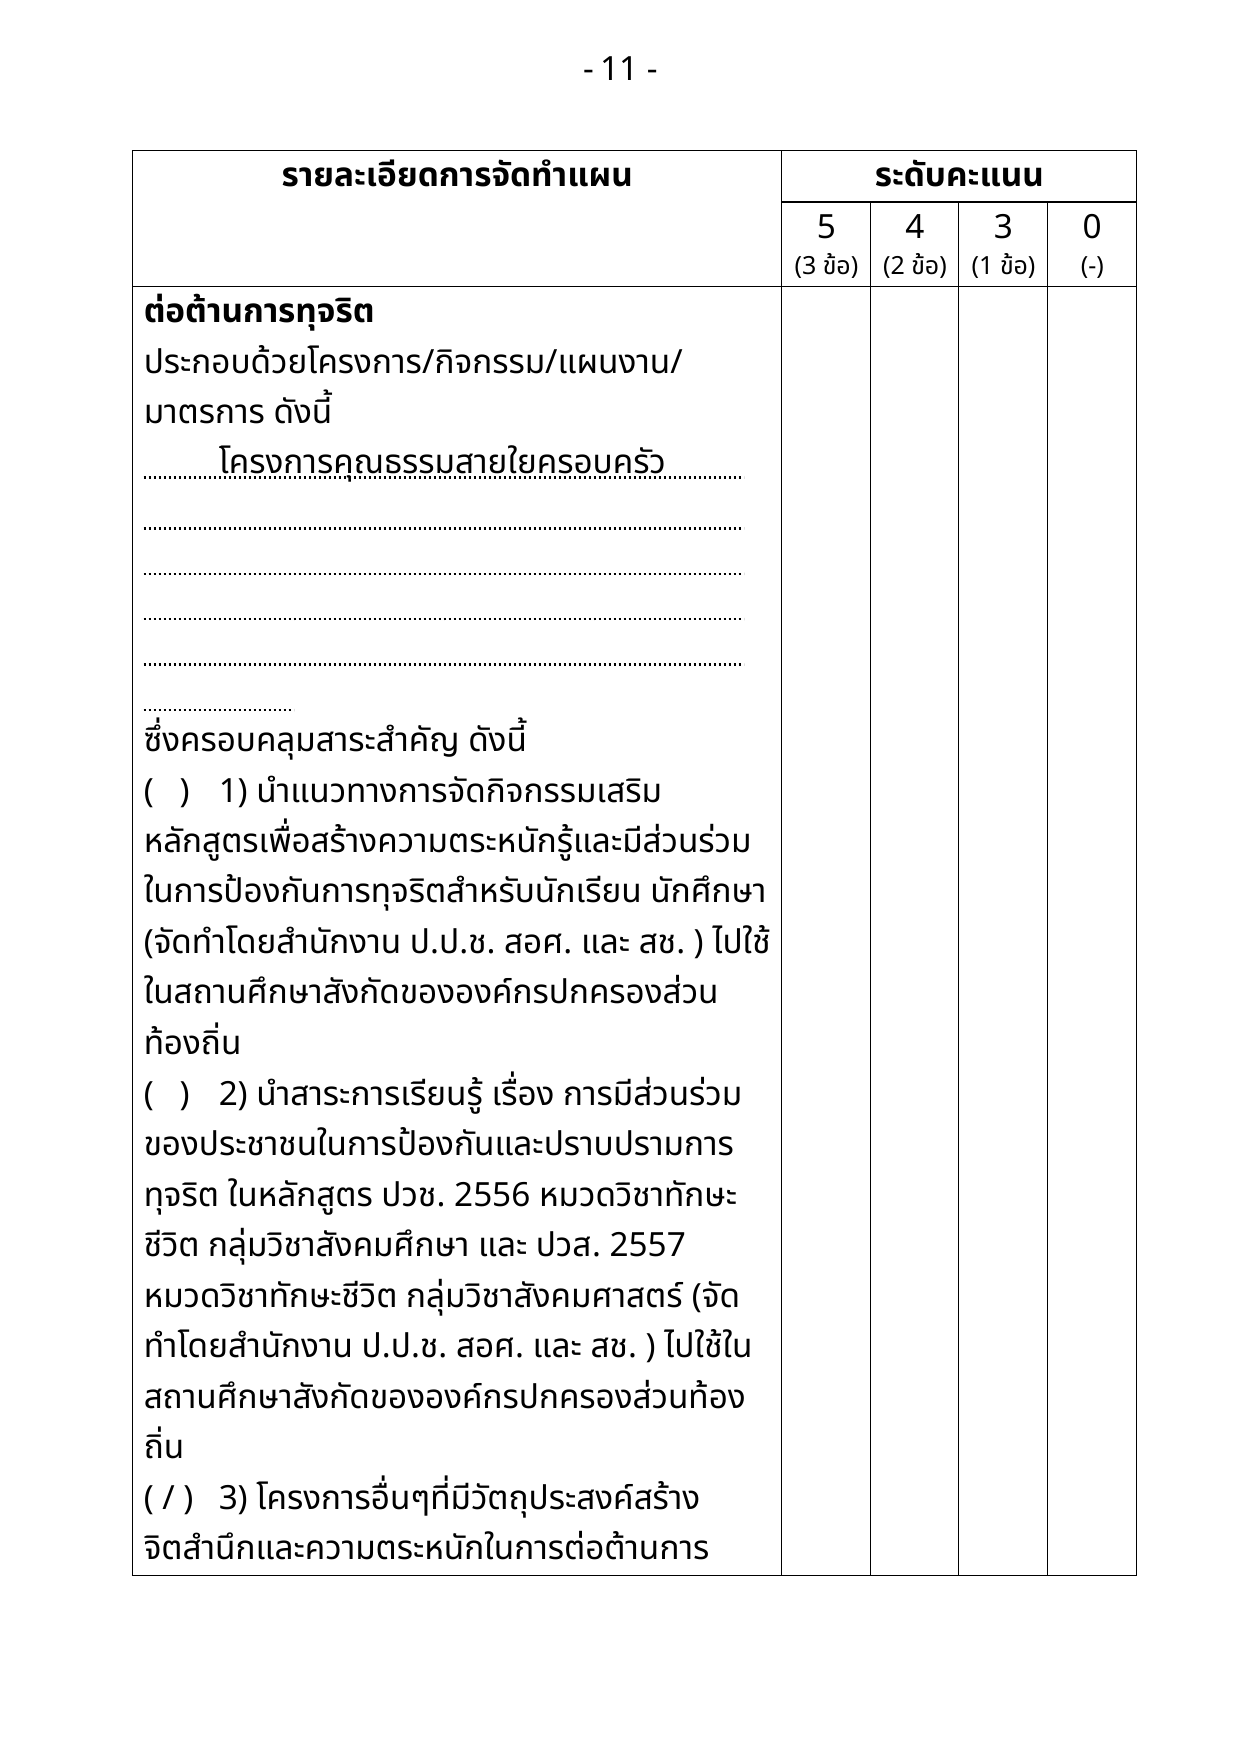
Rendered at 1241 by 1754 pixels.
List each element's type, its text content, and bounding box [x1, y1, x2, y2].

table_cell / [959, 287, 1047, 1575]
table_cell [871, 287, 958, 1575]
table_cell [1048, 287, 1136, 1575]
table_header รายละเอียดการจัดทำแผน [133, 151, 781, 286]
table_cell 3 (1 ข้อ) [959, 203, 1047, 286]
table_cell 4 (2 ข้อ) [871, 203, 958, 286]
table_cell 5 (3 ข้อ) [782, 203, 870, 286]
table_header ระดับคะแนน [782, 151, 1136, 201]
table_cell 0 (-) [1048, 203, 1136, 286]
table_cell [782, 287, 870, 1575]
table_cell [133, 287, 781, 1575]
